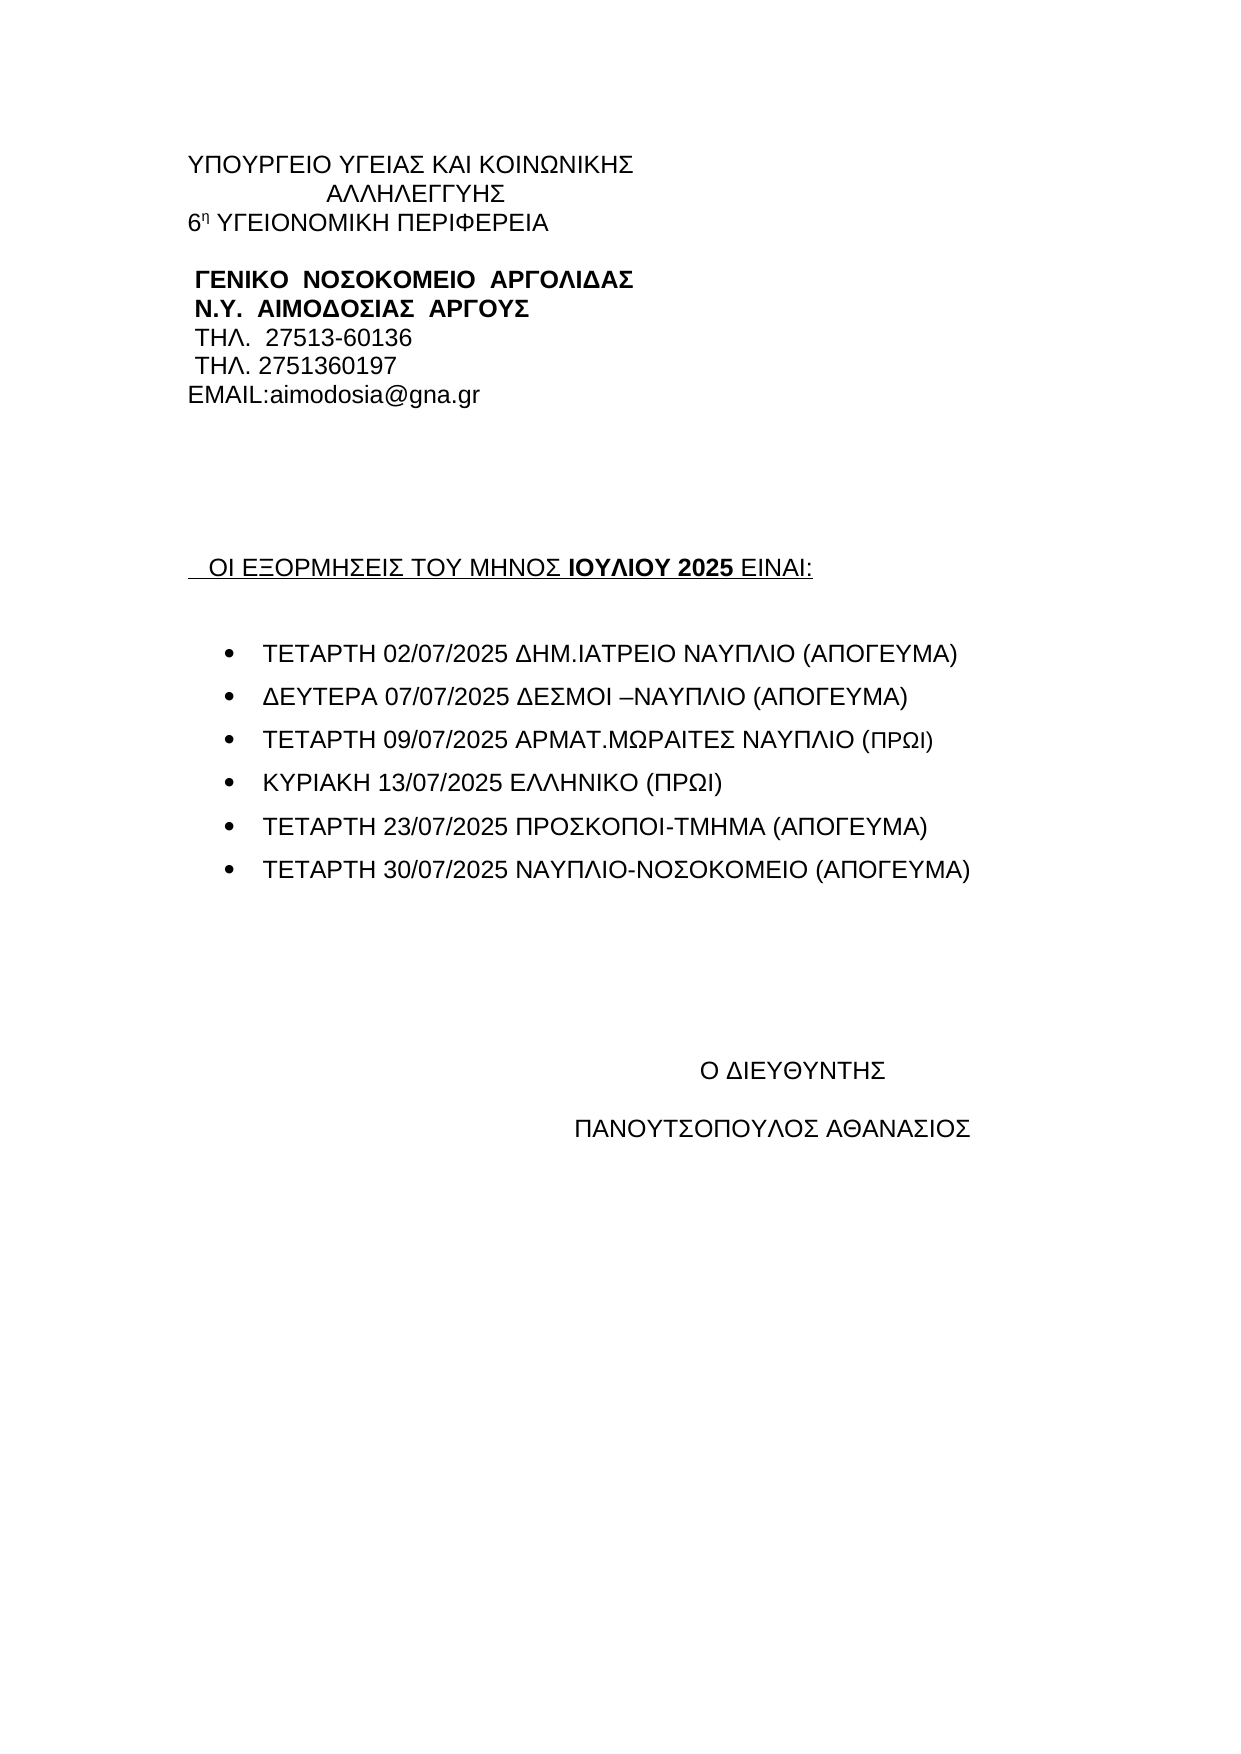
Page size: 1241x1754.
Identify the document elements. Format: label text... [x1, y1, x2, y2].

text Ο ΔΙΕΥΘΥΝΤΗΣ [187, 1056, 1053, 1085]
list ΤΕΤΑΡΤΗ 30/07/2025 ΝΑΥΠΛΙΟ-ΝΟΣΟΚΟΜΕΙΟ (ΑΠΟΓΕΥΜΑ) [225, 855, 1053, 884]
text EMAIL:aimodosia@gna.gr [187, 380, 1053, 409]
text ΓΕΝΙΚΟ ΝΟΣΟΚΟΜΕΙΟ ΑΡΓΟΛΙΔΑΣ [187, 265, 1053, 294]
text ΑΛΛΗΛΕΓΓΥΗΣ [187, 179, 1053, 207]
list ΤΕΤΑΡΤΗ 02/07/2025 ΔΗΜ.ΙΑΤΡΕΙΟ ΝΑΥΠΛΙΟ (ΑΠΟΓΕΥΜΑ) [225, 639, 1053, 668]
list ΤΕΤΑΡΤΗ 23/07/2025 ΠΡΟΣΚΟΠΟΙ-TMHMA (ΑΠΟΓΕΥΜΑ) [225, 812, 1053, 841]
list ΚΥΡΙΑΚΗ 13/07/2025 ΕΛΛΗΝΙΚΟ (ΠΡΩΙ) [225, 768, 1053, 797]
text 6η ΥΓΕΙΟΝΟΜΙΚΗ ΠΕΡΙΦΕΡΕΙΑ [187, 207, 1053, 236]
list ΔΕΥΤΕΡΑ 07/07/2025 ΔΕΣΜΟΙ –ΝΑΥΠΛΙΟ (ΑΠΟΓΕΥΜΑ) [225, 682, 1053, 711]
text Ν.Υ. ΑΙΜΟΔΟΣΙΑΣ ΑΡΓΟΥΣ [187, 294, 1053, 322]
text ΟΙ ΕΞΟΡΜΗΣΕΙΣ ΤΟΥ ΜΗΝΟΣ ΙΟΥΛΙΟΥ 2025 ΕΙΝΑΙ: [187, 552, 1053, 581]
text ΤΗΛ. 27513-60136 [187, 322, 1053, 351]
list ΤΕΤΑΡΤΗ 09/07/2025 ΑΡΜΑΤ.ΜΩΡΑΙΤΕΣ ΝΑΥΠΛΙΟ (ΠΡΩΙ) [225, 725, 1053, 754]
text ΥΠΟΥΡΓΕΙΟ ΥΓΕΙΑΣ ΚΑΙ ΚΟΙΝΩΝΙΚΗΣ [187, 150, 1053, 179]
text ΠΑΝΟΥΤΣΟΠΟΥΛΟΣ ΑΘΑΝΑΣΙΟΣ [187, 1114, 1053, 1142]
text ΤΗΛ. 2751360197 [187, 351, 1053, 380]
